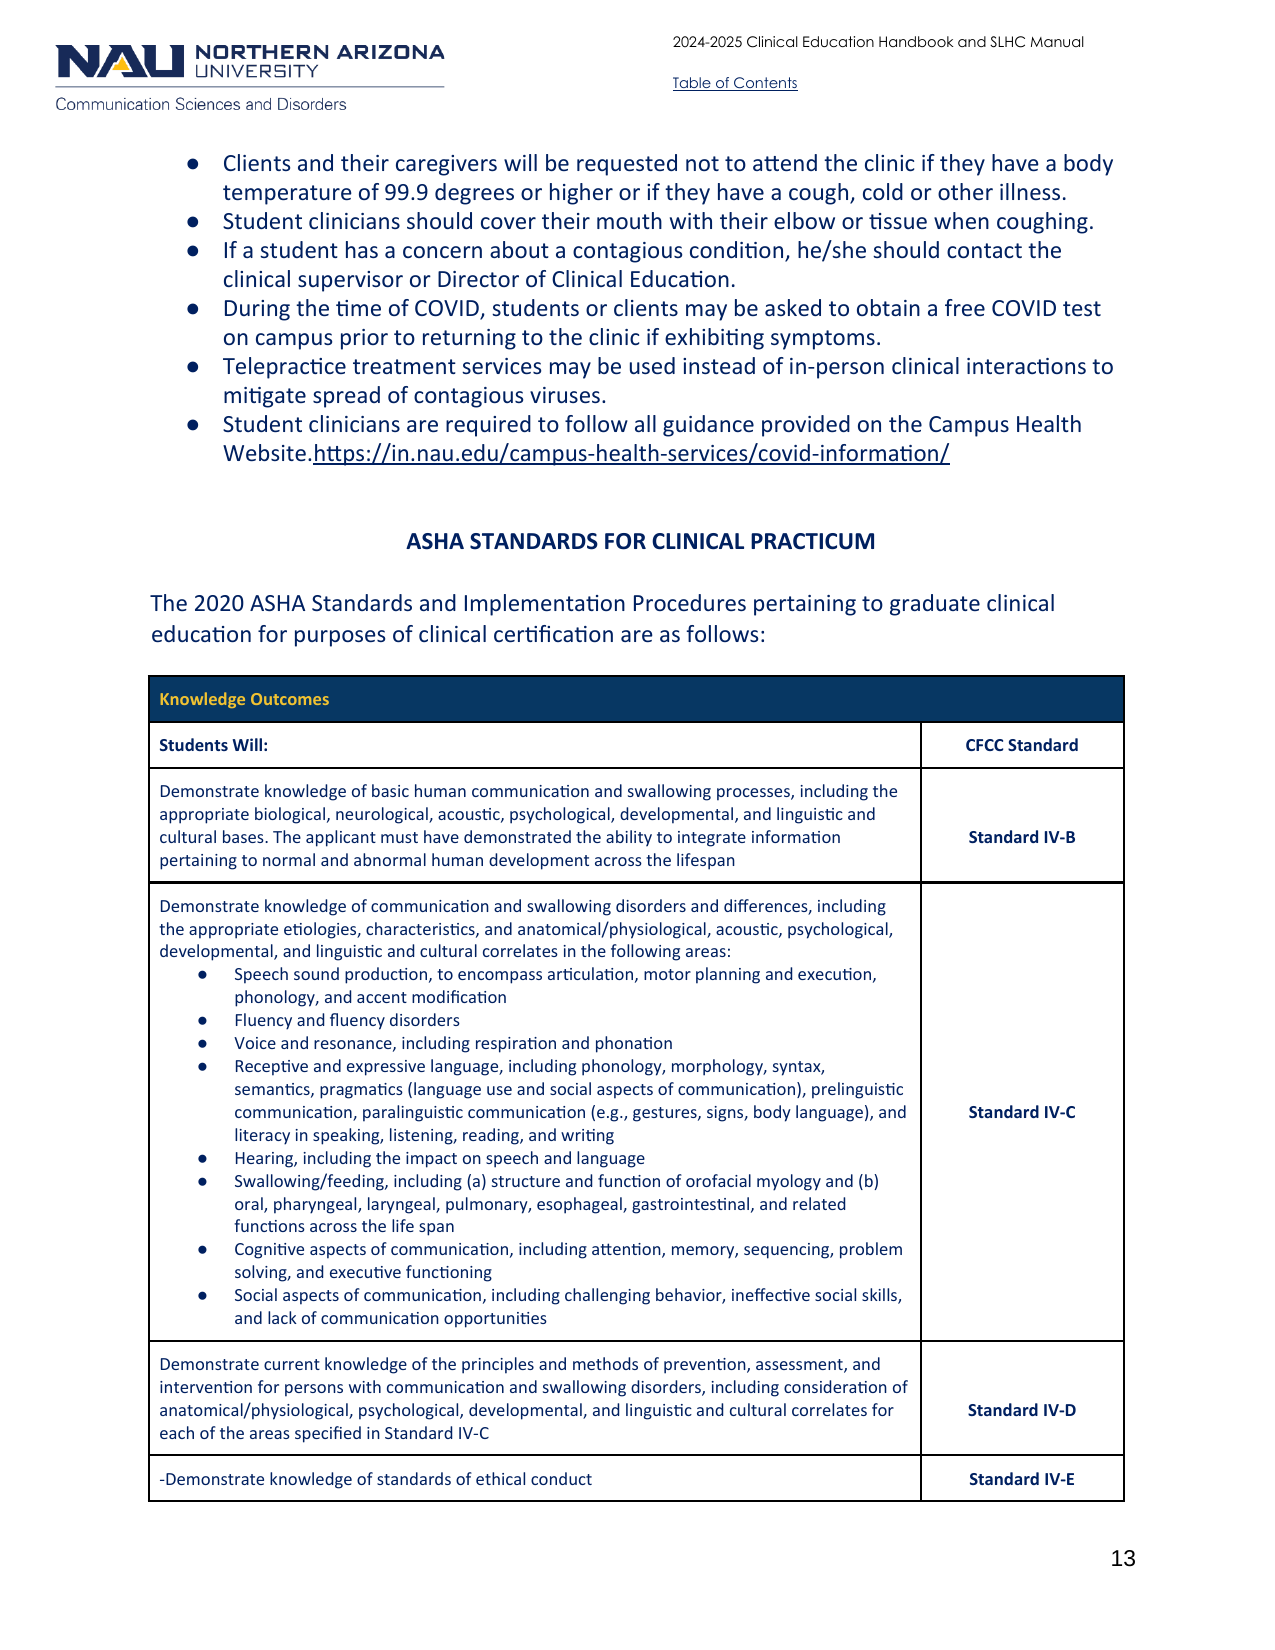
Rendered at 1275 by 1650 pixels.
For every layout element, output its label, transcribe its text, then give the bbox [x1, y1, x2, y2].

text The 2020 ASHA Standards and Implementation Procedures pertaining to graduate clinical education for purposes of clinical certification are as follows: [150, 587, 1081, 648]
subtitle ASHA STANDARDS FOR CLINICAL PRACTICUM [151, 525, 1132, 556]
table_cell Students Will: [150, 723, 920, 767]
table_cell Demonstrate knowledge of basic human communication and swallowing processes, including the appropriate biological, neurological, acoustic, psychological, developmental, and linguistic and cultural bases. The applicant must have demonstrated the ability to integrate information pertaining to normal and abnormal human development across the lifespan [150, 769, 920, 881]
table_cell Standard IV-C [922, 884, 1123, 1340]
table_cell Demonstrate current knowledge of the principles and methods of prevention, assessment, and intervention for persons with communication and swallowing disorders, including consideration of anatomical/physiological, psychological, developmental, and linguistic and cultural correlates for each of the areas specified in Standard IV-C [150, 1342, 920, 1454]
list Clients and their caregivers will be requested not to attend the clinic if they have a body temperature of 99.9 degrees or higher or if they have a cough, cold or other illness. [185, 148, 1118, 206]
table_cell Standard IV-E [922, 1456, 1123, 1500]
table_cell CFCC Standard [922, 723, 1123, 767]
list During the time of COVID, students or clients may be asked to obtain a free COVID test on campus prior to returning to the clinic if exhibiting symptoms. [185, 293, 1118, 351]
table_cell Standard IV-B [922, 769, 1123, 881]
table_cell -Demonstrate knowledge of standards of ethical conduct [150, 1456, 920, 1500]
table_header Knowledge Outcomes [150, 677, 1123, 721]
picture [55, 45, 445, 110]
list Telepractice treatment services may be used instead of in-person clinical interactions to mitigate spread of contagious viruses. [185, 351, 1118, 409]
table_cell Standard IV-D [922, 1342, 1123, 1454]
list If a student has a concern about a contagious condition, he/she should contact the clinical supervisor or Director of Clinical Education. [185, 235, 1118, 293]
table_cell Demonstrate knowledge of communication and swallowing disorders and differences, including the appropriate etiologies, characteristics, and anatomical/physiological, acoustic, psychological, developmental, and linguistic and cultural correlates in the following areas: Speech sound production, to encompass articulation, motor planning and execution, phonology, and accent modification Fluency and fluency disorders Voice and resonance, including respiration and phonation Receptive and expressive language, including phonology, morphology, syntax, semantics, pragmatics (language use and social aspects of communication), prelinguistic communication, paralinguistic communication (e.g., gestures, signs, body language), and literacy in speaking, listening, reading, and writing Hearing, including the impact on speech and language Swallowing/feeding, including (a) structure and function of orofacial myology and (b) oral, pharyngeal, laryngeal, pulmonary, esophageal, gastrointestinal, and related functions across the life span Cognitive aspects of communication, including attention, memory, sequencing, problem solving, and executive functioning Social aspects of communication, including challenging behavior, ineffective social skills, and lack of communication opportunities [150, 884, 920, 1340]
list Student clinicians should cover their mouth with their elbow or tissue when coughing. [185, 206, 1118, 235]
list Student clinicians are required to follow all guidance provided on the Campus Health Website.https://in.nau.edu/campus-health-services/covid-information/ [185, 409, 1118, 467]
